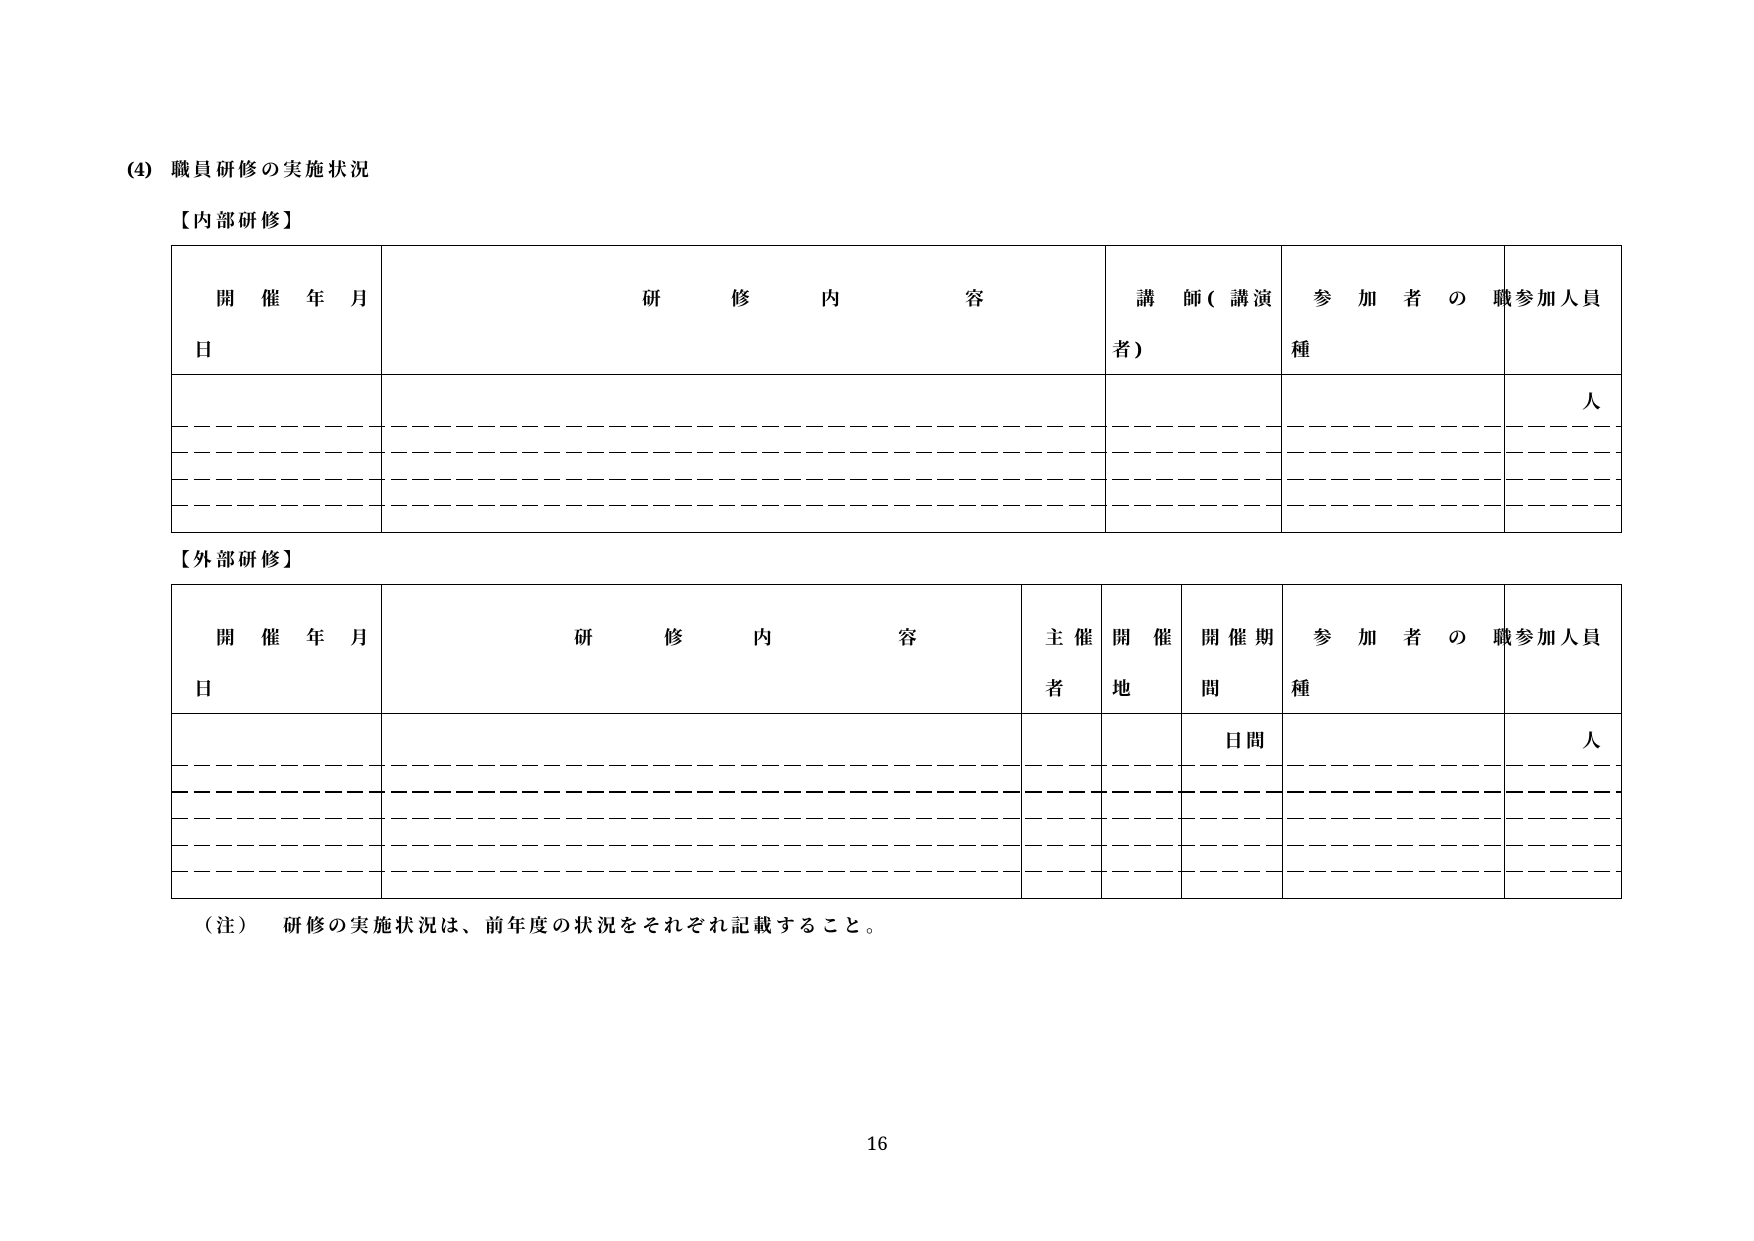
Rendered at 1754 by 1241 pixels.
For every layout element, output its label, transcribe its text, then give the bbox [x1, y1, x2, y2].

table_cell [1022, 818, 1101, 844]
table_cell [382, 479, 1105, 505]
table_cell 人 [1505, 714, 1621, 765]
table_cell [1283, 765, 1504, 791]
table_cell [172, 871, 381, 898]
table_cell [1022, 765, 1101, 791]
table_cell [1283, 714, 1504, 765]
table_cell [1022, 714, 1101, 765]
table_header 開催期間 [1182, 585, 1282, 713]
table_header 開催地 [1102, 585, 1181, 713]
table_cell 日間 [1182, 714, 1282, 765]
table_cell [1505, 426, 1621, 452]
table_cell [1106, 426, 1281, 452]
table_cell [1282, 375, 1504, 426]
table_cell [172, 505, 381, 532]
table_cell [382, 845, 1021, 871]
table_cell [172, 426, 381, 452]
table_cell [1182, 791, 1282, 818]
table_cell [1505, 845, 1621, 871]
table_cell [172, 765, 381, 791]
table_header 研修内容 [382, 246, 1105, 374]
table_header 参加人員 [1505, 585, 1621, 713]
table_cell [382, 818, 1021, 844]
table_cell [172, 845, 381, 871]
table_cell [1106, 375, 1281, 426]
table_header 参加人員 [1505, 246, 1621, 374]
table_cell [1283, 871, 1504, 898]
text （注） 研修の実施状況は、前年度の状況をそれぞれ記載すること。 [127, 899, 1627, 950]
table_header 参加者の職種 [1283, 585, 1504, 713]
table_cell [1282, 452, 1504, 479]
table_cell [1505, 818, 1621, 844]
table_cell [382, 714, 1021, 765]
table_cell [1182, 765, 1282, 791]
table_cell [1505, 452, 1621, 479]
table_cell [382, 765, 1021, 791]
table_cell [1182, 845, 1282, 871]
table_cell [172, 479, 381, 505]
table_cell [382, 505, 1105, 532]
table_cell [1505, 505, 1621, 532]
table_cell [1505, 479, 1621, 505]
table_cell [1283, 791, 1504, 818]
table_cell [1022, 845, 1101, 871]
table_cell [1102, 845, 1181, 871]
table_header 開催年月日 [172, 585, 381, 713]
table_cell [172, 375, 381, 426]
table_cell [1102, 818, 1181, 844]
text 【内部研修】 [127, 194, 1627, 245]
table_cell [1106, 505, 1281, 532]
table_cell [1182, 871, 1282, 898]
text (4) 職員研修の実施状況 [127, 143, 1627, 194]
table_cell [172, 791, 381, 818]
table_cell [1106, 479, 1281, 505]
table_cell [382, 426, 1105, 452]
table_cell [1505, 791, 1621, 818]
table_cell [1282, 479, 1504, 505]
table_cell [382, 791, 1021, 818]
table_header 主催者 [1022, 585, 1101, 713]
table_header 講 師(講演者) [1106, 246, 1281, 374]
text 【外部研修】 [127, 533, 1627, 584]
table_cell [1102, 765, 1181, 791]
table_cell [172, 818, 381, 844]
table_cell [1283, 845, 1504, 871]
table_cell [382, 452, 1105, 479]
table_cell [1022, 791, 1101, 818]
table_header 研修内容 [382, 585, 1021, 713]
table_cell [1283, 818, 1504, 844]
table_cell [1102, 871, 1181, 898]
table_header 開催年月日 [172, 246, 381, 374]
table_cell [382, 871, 1021, 898]
table_cell [1182, 818, 1282, 844]
table_cell [1282, 505, 1504, 532]
table_cell [172, 714, 381, 765]
table_cell [172, 452, 381, 479]
table_cell [1505, 765, 1621, 791]
table_header 参加者の職種 [1282, 246, 1504, 374]
table_cell [382, 375, 1105, 426]
table_cell [1282, 426, 1504, 452]
table_cell [1106, 452, 1281, 479]
table_cell [1102, 714, 1181, 765]
table_cell 人 [1505, 375, 1621, 426]
table_cell [1102, 791, 1181, 818]
table_cell [1022, 871, 1101, 898]
table_cell [1505, 871, 1621, 898]
